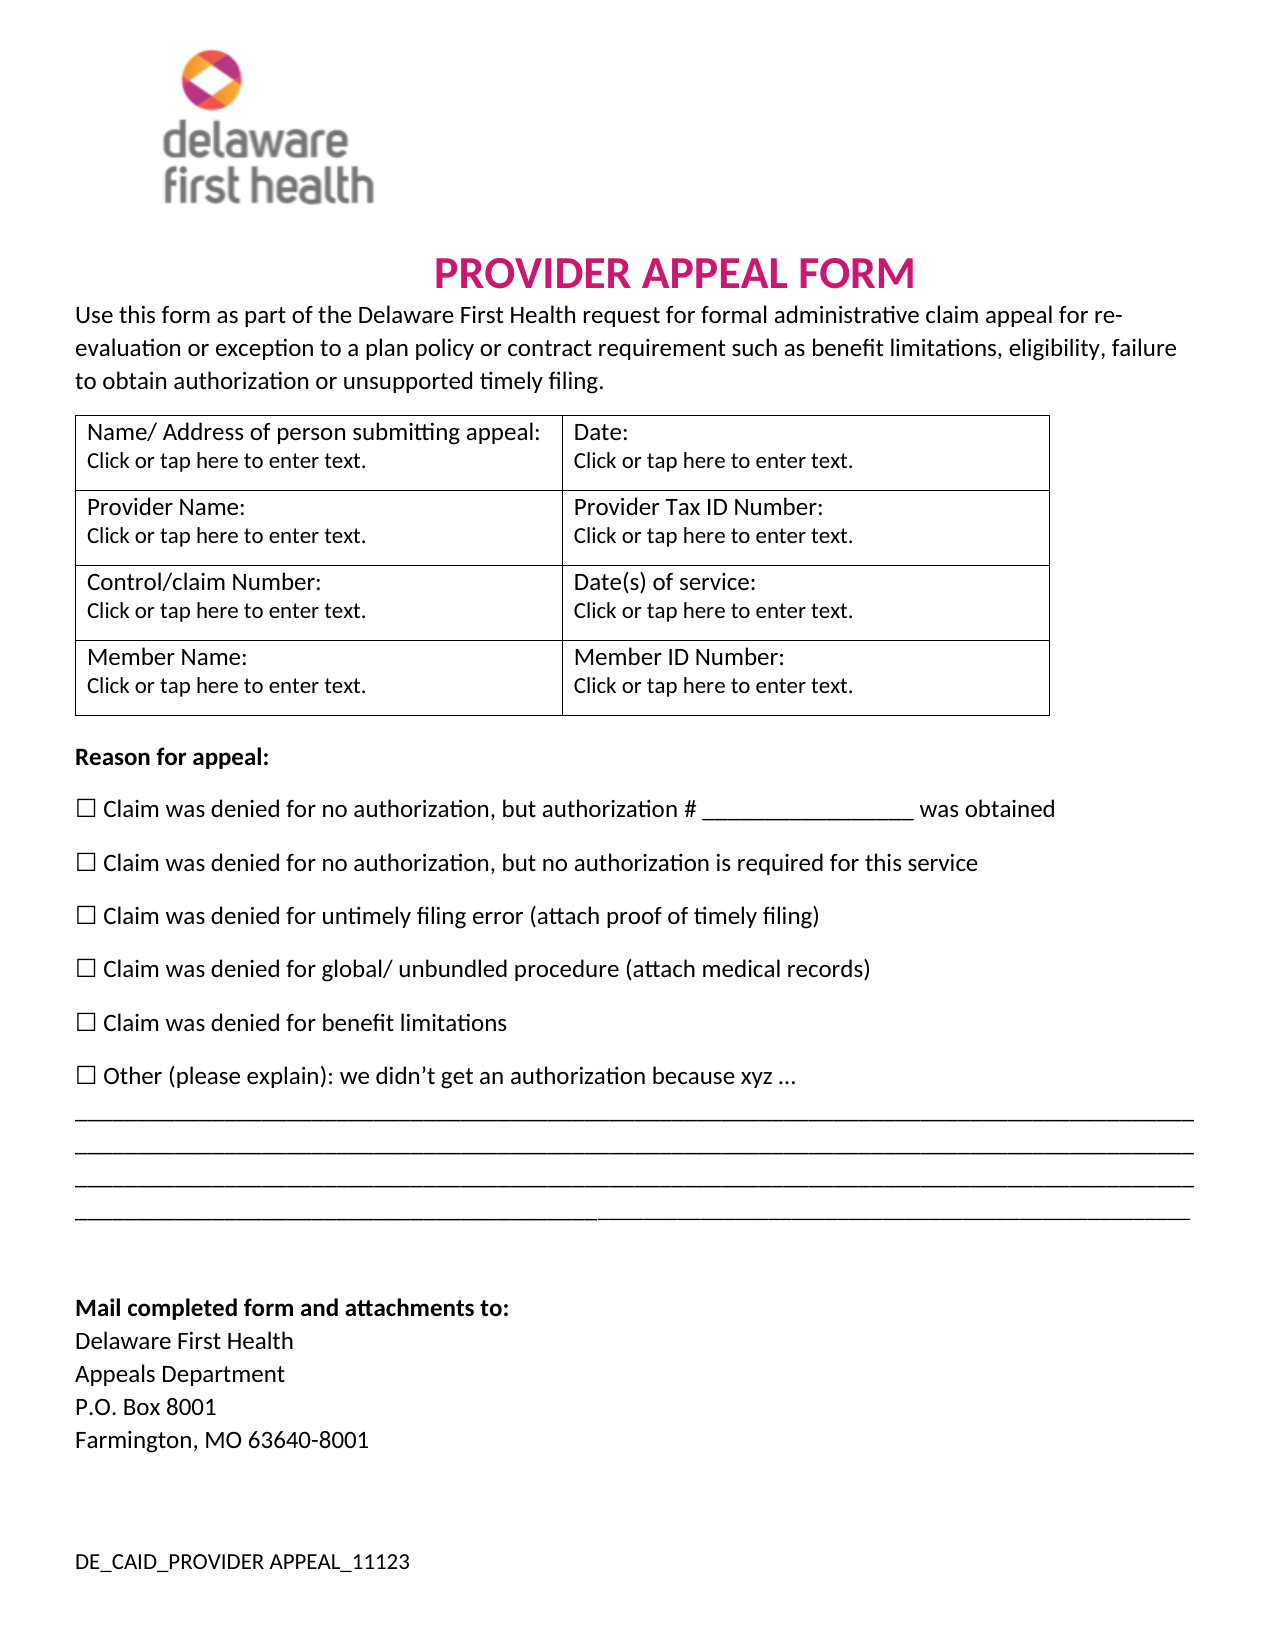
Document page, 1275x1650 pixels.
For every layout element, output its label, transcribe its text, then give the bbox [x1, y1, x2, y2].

text PROVIDER APPEAL FORM [75, 244, 1200, 300]
text Farmington, MO 63640-8001 [75, 1424, 1200, 1454]
table_cell Provider Name: [76, 491, 562, 565]
text Appeals Department [75, 1358, 1200, 1389]
table_cell Member ID Number: [563, 641, 1049, 715]
table_cell Provider Tax ID Number: [563, 491, 1049, 565]
table_cell Control/claim Number: [76, 566, 562, 640]
table_header Name/ Address of person submitting appeal: [76, 416, 562, 490]
table_cell Date(s) of service: [563, 566, 1049, 640]
text P.O. Box 8001 [75, 1391, 1200, 1422]
text Delaware First Health [75, 1325, 1200, 1356]
table_header Date: [563, 416, 1049, 490]
text Claim was denied for untimely filing error (attach proof of timely filing) [75, 898, 1200, 932]
text Claim was denied for no authorization, but authorization was obtained [75, 791, 1200, 825]
text Reason for appeal: [75, 741, 1200, 772]
text Other (please explain): [75, 1058, 1200, 1224]
text Claim was denied for no authorization, but no authorization is required for this service [75, 844, 1200, 878]
text Use this form as part of the Delaware First Health request for formal administrative claim appeal for re-evaluation or exception to a plan policy or contract requirement such as benefit limitations, eligibility, failure to obtain authorization or unsupported timely filing. [75, 300, 1200, 396]
table_cell Member Name: [76, 641, 562, 715]
text Claim was denied for global/ unbundled procedure (attach medical records) [75, 951, 1200, 985]
text Mail completed form and attachments to: [75, 1292, 1200, 1323]
text Claim was denied for benefit limitations [75, 1004, 1200, 1038]
